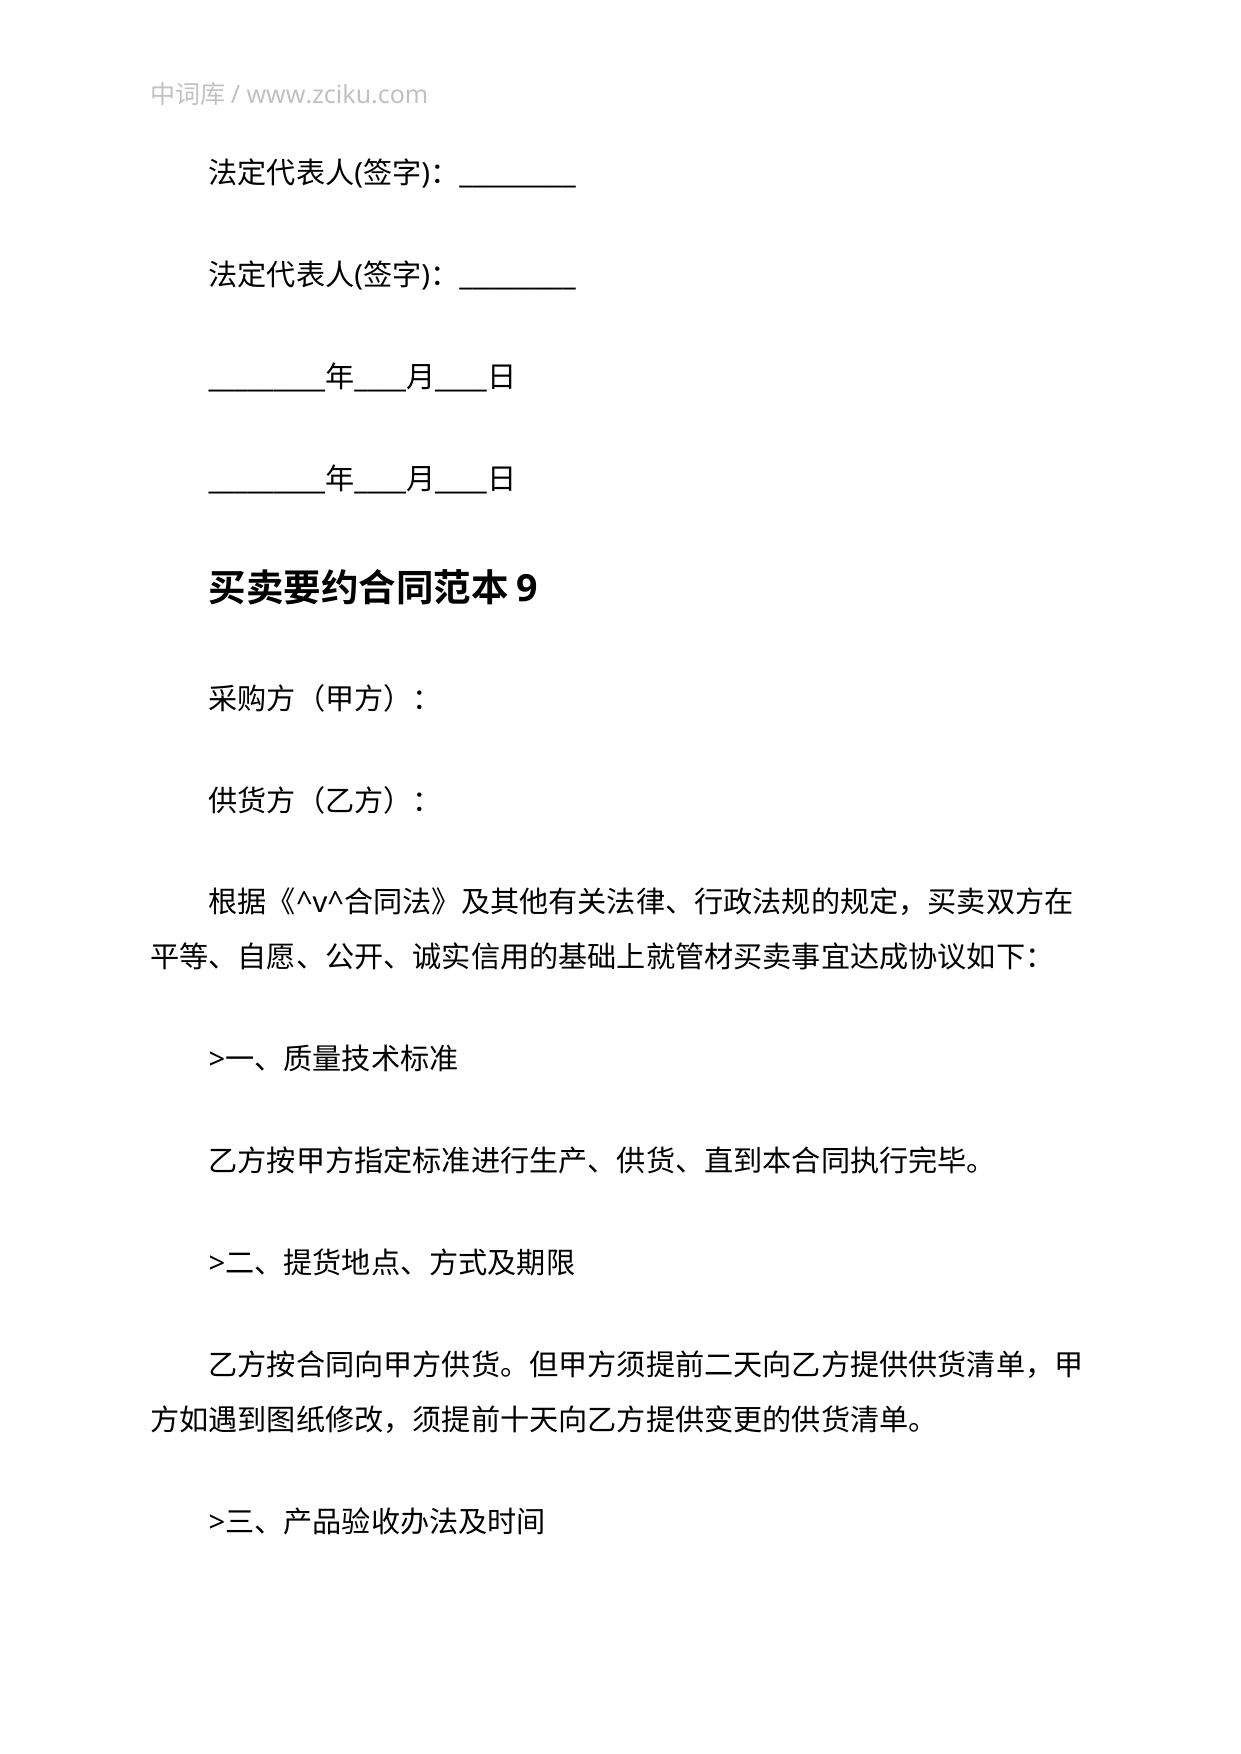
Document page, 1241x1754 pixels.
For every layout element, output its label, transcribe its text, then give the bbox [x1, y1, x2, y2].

text 法定代表人(签字)：_________ [150, 252, 1090, 294]
text 供货方（乙方）： [150, 777, 1090, 819]
text 乙方按甲方指定标准进行生产、供货、直到本合同执行完毕。 [150, 1138, 1090, 1180]
text 买卖要约合同范本9 [150, 558, 1090, 612]
text _________年____月____日 [150, 456, 1090, 498]
text 采购方（甲方）： [150, 676, 1090, 718]
text 乙方按合同向甲方供货。但甲方须提前二天向乙方提供供货清单，甲方如遇到图纸修改，须提前十天向乙方提供变更的供货清单。 [150, 1342, 1090, 1439]
text _________年____月____日 [150, 354, 1090, 396]
text >二、提货地点、方式及期限 [150, 1239, 1090, 1282]
text 法定代表人(签字)：_________ [150, 150, 1090, 192]
text 根据《^v^合同法》及其他有关法律、行政法规的规定，买卖双方在平等、自愿、公开、诚实信用的基础上就管材买卖事宜达成协议如下： [150, 879, 1090, 976]
text >一、质量技术标准 [150, 1036, 1090, 1078]
text >三、产品验收办法及时间 [150, 1498, 1090, 1541]
